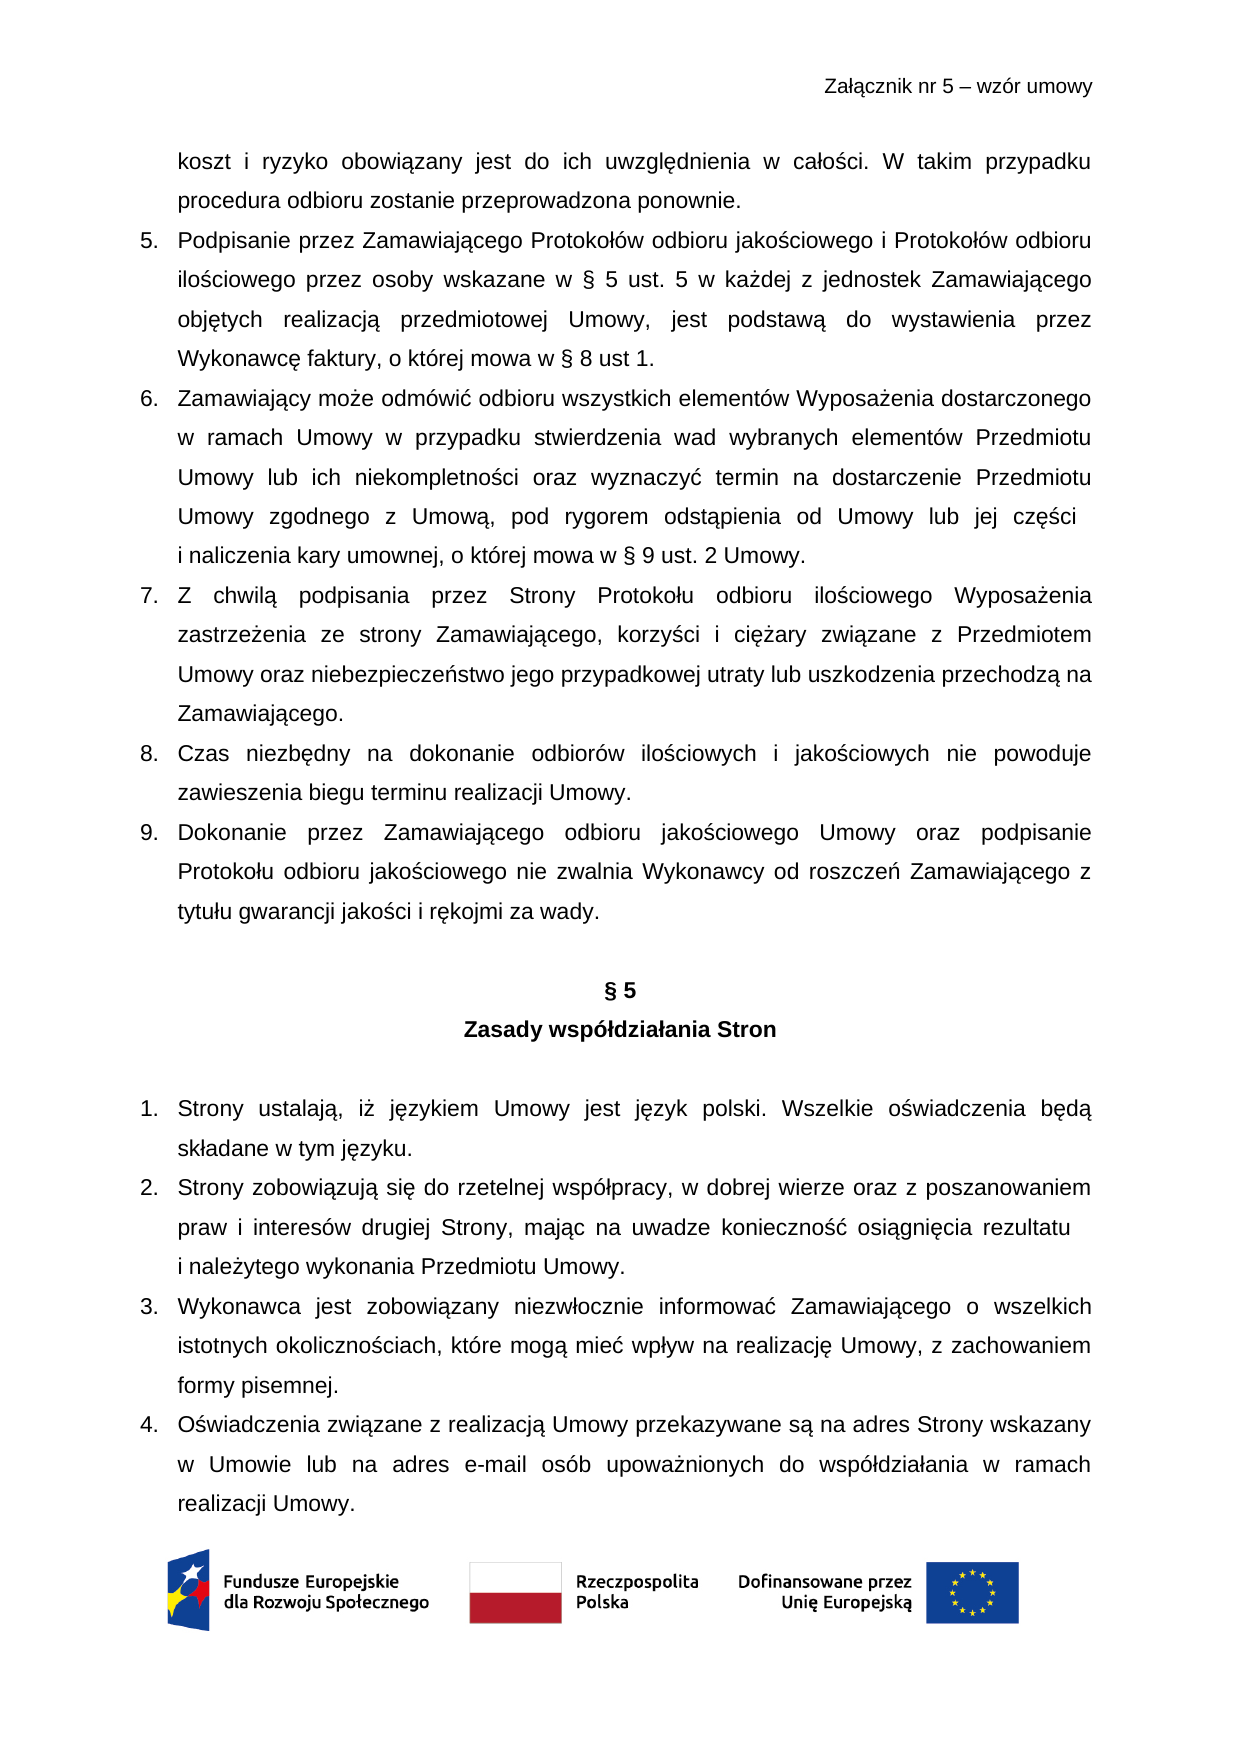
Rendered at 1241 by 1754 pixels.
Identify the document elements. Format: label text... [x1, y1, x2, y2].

list Zamawiający może odmówić odbioru wszystkich elementów Wyposażenia dostarczonego w ramach Umowy w przypadku stwierdzenia wad wybranych elementów Przedmiotu Umowy lub ich niekompletności oraz wyznaczyć termin na dostarczenie Przedmiotu Umowy zgodnego z Umową, pod rygorem odstąpienia od Umowy lub jej części i naliczenia kary umownej, o której mowa w § 9 ust. 2 Umowy. [140, 384, 1092, 569]
list Strony zobowiązują się do rzetelnej współpracy, w dobrej wierze oraz z poszanowaniem praw i interesów drugiej Strony, mając na uwadze konieczność osiągnięcia rezultatu i należytego wykonania Przedmiotu Umowy. [140, 1174, 1092, 1279]
text § 5 [148, 977, 1092, 1003]
list Wykonawca jest zobowiązany niezwłocznie informować Zamawiającego o wszelkich istotnych okolicznościach, które mogą mieć wpływ na realizację Umowy, z zachowaniem formy pisemnej. [140, 1293, 1092, 1398]
list Strony ustalają, iż językiem Umowy jest język polski. Wszelkie oświadczenia będą składane w tym języku. [140, 1095, 1092, 1161]
list Z chwilą podpisania przez Strony Protokołu odbioru ilościowego Wyposażenia zastrzeżenia ze strony Zamawiającego, korzyści i ciężary związane z Przedmiotem Umowy oraz niebezpieczeństwo jego przypadkowej utraty lub uszkodzenia przechodzą na Zamawiającego. [140, 582, 1092, 727]
list Czas niezbędny na dokonanie odbiorów ilościowych i jakościowych nie powoduje zawieszenia biegu terminu realizacji Umowy. [140, 740, 1092, 806]
text Zasady współdziałania Stron [148, 1016, 1092, 1043]
list Oświadczenia związane z realizacją Umowy przekazywane są na adres Strony wskazany w Umowie lub na adres e-mail osób upoważnionych do współdziałania w ramach realizacji Umowy. [140, 1411, 1092, 1516]
picture [147, 1528, 1039, 1652]
list Podpisanie przez Zamawiającego Protokołów odbioru jakościowego i Protokołów odbioru ilościowego przez osoby wskazane w § 5 ust. 5 w każdej z jednostek Zamawiającego objętych realizacją przedmiotowej Umowy, jest podstawą do wystawienia przez Wykonawcę faktury, o której mowa w § 8 ust 1. [140, 227, 1092, 371]
list Dokonanie przez Zamawiającego odbioru jakościowego Umowy oraz podpisanie Protokołu odbioru jakościowego nie zwalnia Wykonawcy od roszczeń Zamawiającego z tytułu gwarancji jakości i rękojmi za wady. [140, 819, 1092, 924]
